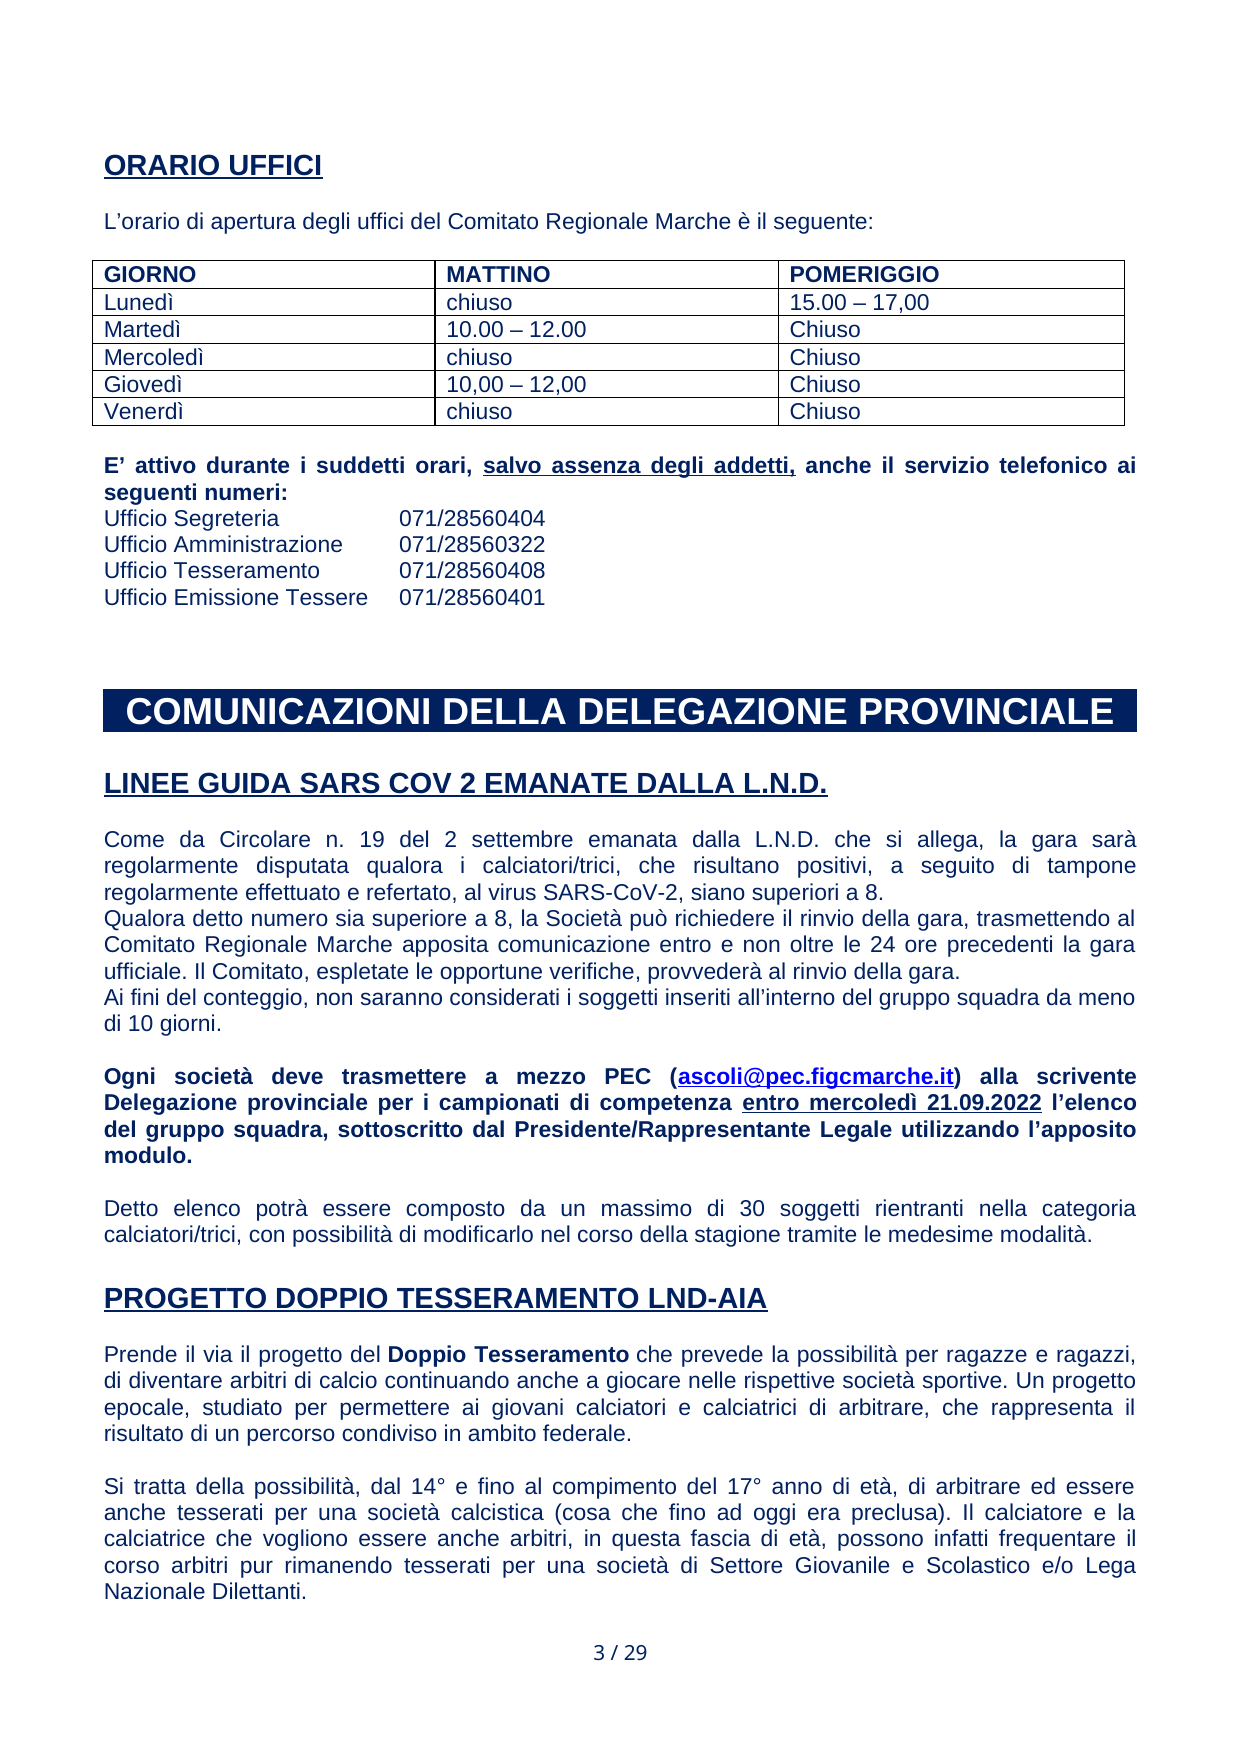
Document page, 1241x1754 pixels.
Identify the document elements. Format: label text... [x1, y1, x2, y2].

text Si tratta della possibilità, dal 14° e fino al compimento del 17° anno di età, di arbitrare ed essere anche tesserati per una società calcistica (cosa che fino ad oggi era preclusa). Il calciatore e la calciatrice che vogliono essere anche arbitri, in questa fascia di età, possono infatti frequentare il corso arbitri pur rimanendo tesserati per una società di Settore Giovanile e Scolastico e/o Lega Nazionale Dilettanti. [103, 1473, 1137, 1604]
table_cell Venerdì [93, 398, 434, 425]
text Ufficio Segreteria 071/28560404 [103, 505, 1137, 531]
table_header MATTINO [436, 261, 778, 288]
text COMUNICAZIONI DELLA DELEGAZIONE PROVINCIALE [103, 689, 1137, 732]
text Ai fini del conteggio, non saranno considerati i soggetti inseriti all’interno del gruppo squadra da meno di 10 giorni. [103, 984, 1137, 1037]
table_cell Lunedì [93, 289, 434, 315]
text L’orario di apertura degli uffici del Comitato Regionale Marche è il seguente: [103, 208, 1137, 234]
table_cell chiuso [436, 344, 778, 370]
table_cell 10,00 – 12,00 [436, 371, 778, 397]
text LINEE GUIDA SARS COV 2 EMANATE DALLA L.N.D. [103, 766, 1137, 799]
text Ufficio Amministrazione 071/28560322 [103, 531, 1137, 557]
text Come da Circolare n. 19 del 2 settembre emanata dalla L.N.D. che si allega, la gara sarà regolarmente disputata qualora i calciatori/trici, che risultano positivi, a seguito di tampone regolarmente effettuato e refertato, al virus SARS-CoV-2, siano superiori a 8. [103, 826, 1137, 905]
table_cell Giovedì [93, 371, 434, 397]
text Ufficio Tesseramento 071/28560408 [103, 557, 1137, 584]
table_cell Chiuso [779, 316, 1124, 342]
text ORARIO UFFICI [103, 148, 1137, 181]
table_cell Chiuso [779, 344, 1124, 370]
table_cell Chiuso [779, 398, 1124, 425]
text Prende il via il progetto del Doppio Tesseramento che prevede la possibilità per ragazze e ragazzi, di diventare arbitri di calcio continuando anche a giocare nelle rispettive società sportive. Un progetto epocale, studiato per permettere ai giovani calciatori e calciatrici di arbitrare, che rappresenta il risultato di un percorso condiviso in ambito federale. [103, 1341, 1137, 1446]
table_cell 15.00 – 17,00 [779, 289, 1124, 315]
table_cell 10.00 – 12.00 [436, 316, 778, 342]
text Ogni società deve trasmettere a mezzo PEC (ascoli@pec.figcmarche.it) alla scrivente Delegazione provinciale per i campionati di competenza entro mercoledì 21.09.2022 l’elenco del gruppo squadra, sottoscritto dal Presidente/Rappresentante Legale utilizzando l’apposito modulo. [103, 1063, 1137, 1168]
text Qualora detto numero sia superiore a 8, la Società può richiedere il rinvio della gara, trasmettendo al Comitato Regionale Marche apposita comunicazione entro e non oltre le 24 ore precedenti la gara ufficiale. Il Comitato, espletate le opportune verifiche, provvederà al rinvio della gara. [103, 905, 1137, 984]
text Detto elenco potrà essere composto da un massimo di 30 soggetti rientranti nella categoria calciatori/trici, con possibilità di modificarlo nel corso della stagione tramite le medesime modalità. [103, 1195, 1137, 1247]
table_cell Martedì [93, 316, 434, 342]
table_cell chiuso [436, 398, 778, 425]
table_header GIORNO [93, 261, 434, 288]
table_cell Mercoledì [93, 344, 434, 370]
table_cell chiuso [436, 289, 778, 315]
text Ufficio Emissione Tessere 071/28560401 [103, 584, 1137, 610]
table_cell Chiuso [779, 371, 1124, 397]
table_header POMERIGGIO [779, 261, 1124, 288]
text E’ attivo durante i suddetti orari, salvo assenza degli addetti, anche il servizio telefonico ai seguenti numeri: [103, 452, 1137, 505]
text PROGETTO DOPPIO TESSERAMENTO LND-AIA [103, 1281, 1137, 1314]
